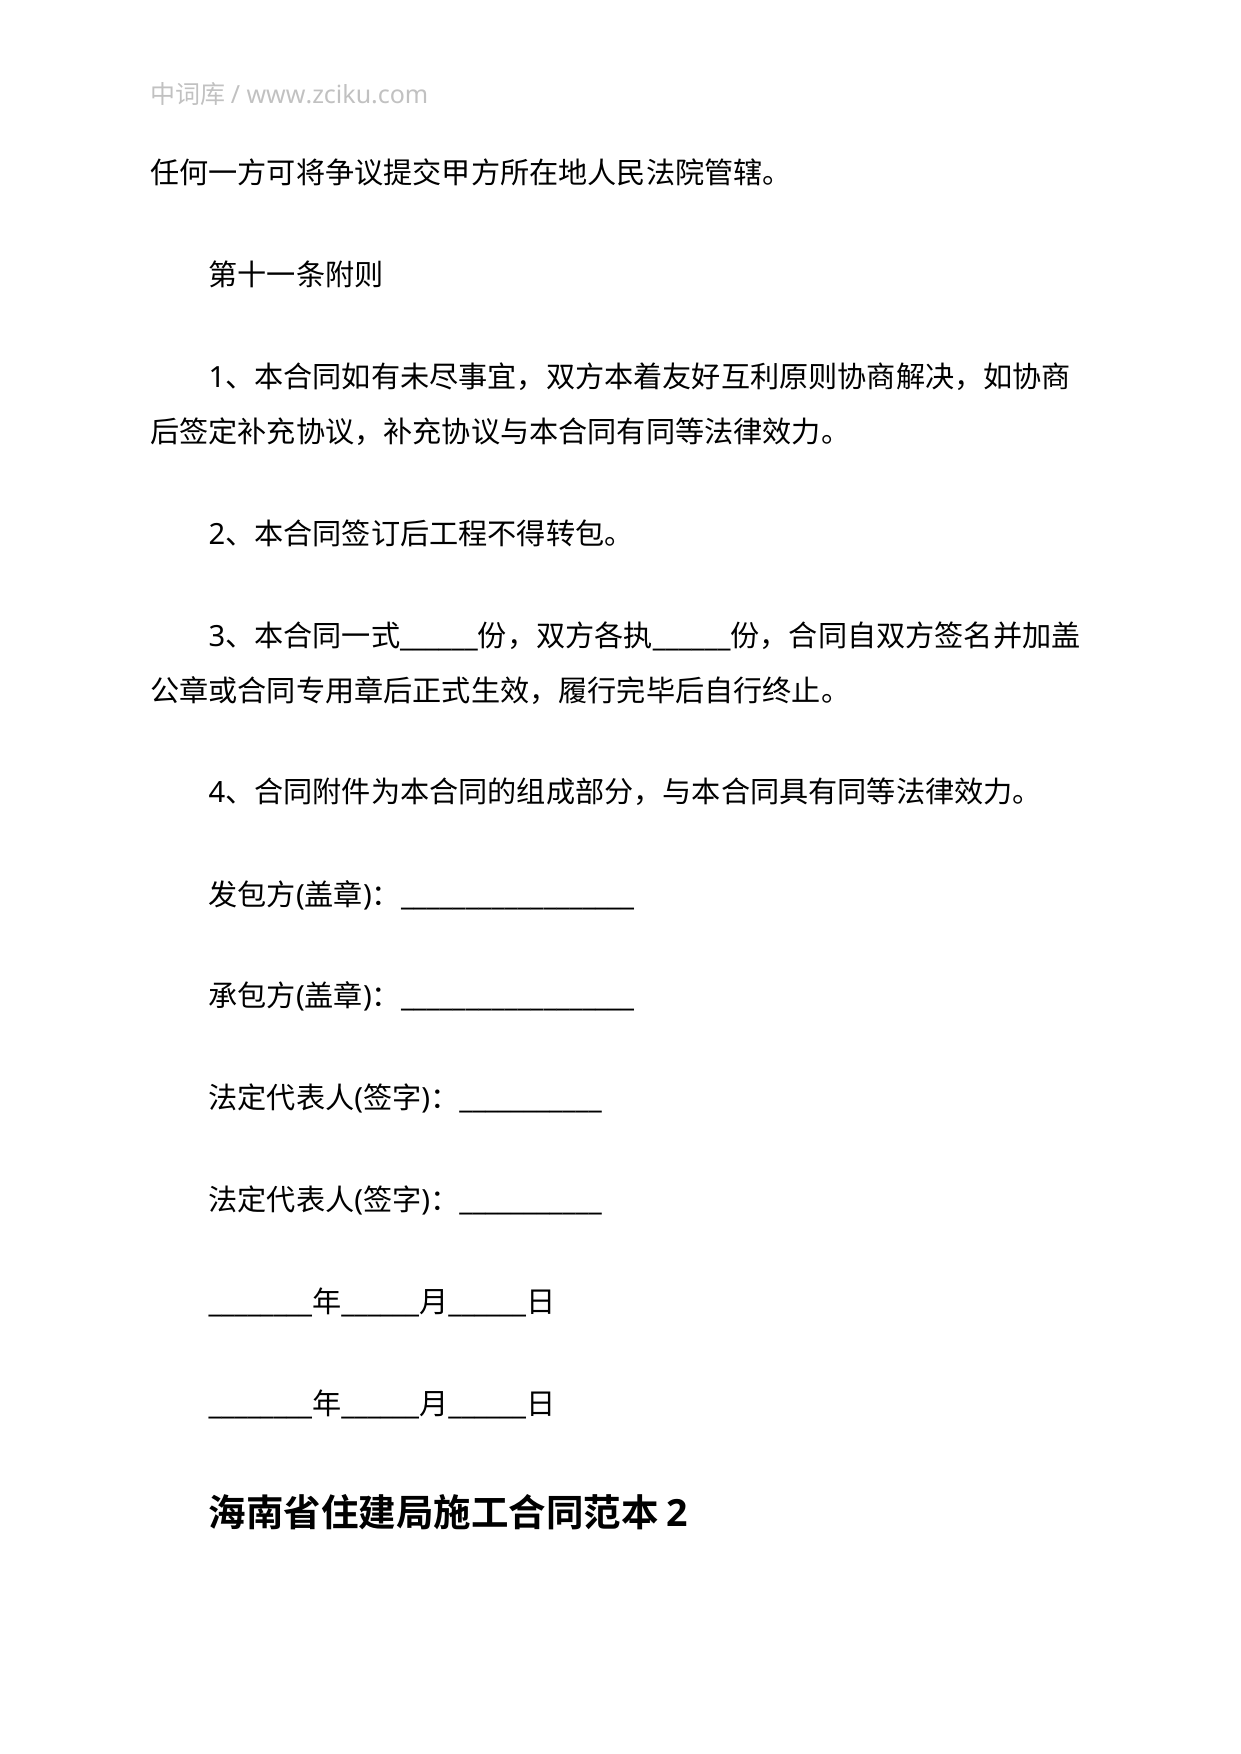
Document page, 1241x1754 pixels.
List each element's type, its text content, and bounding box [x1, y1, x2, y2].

text 法定代表人(签字)：___________ [150, 1075, 1090, 1117]
text ________年______月______日 [150, 1381, 1090, 1423]
text 发包方(盖章)：__________________ [150, 871, 1090, 913]
text 3、本合同一式______份，双方各执______份，合同自双方签名并加盖公章或合同专用章后正式生效，履行完毕后自行终止。 [150, 612, 1090, 709]
text ________年______月______日 [150, 1279, 1090, 1321]
text 1、本合同如有未尽事宜，双方本着友好互利原则协商解决，如协商后签定补充协议，补充协议与本合同有同等法律效力。 [150, 353, 1090, 451]
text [150, 150, 1090, 192]
text 海南省住建局施工合同范本2 [150, 1483, 1090, 1537]
text 2、本合同签订后工程不得转包。 [150, 510, 1090, 553]
text 第十一条附则 [150, 252, 1090, 294]
text 4、合同附件为本合同的组成部分，与本合同具有同等法律效力。 [150, 769, 1090, 811]
text 法定代表人(签字)：___________ [150, 1177, 1090, 1219]
text 承包方(盖章)：__________________ [150, 973, 1090, 1015]
